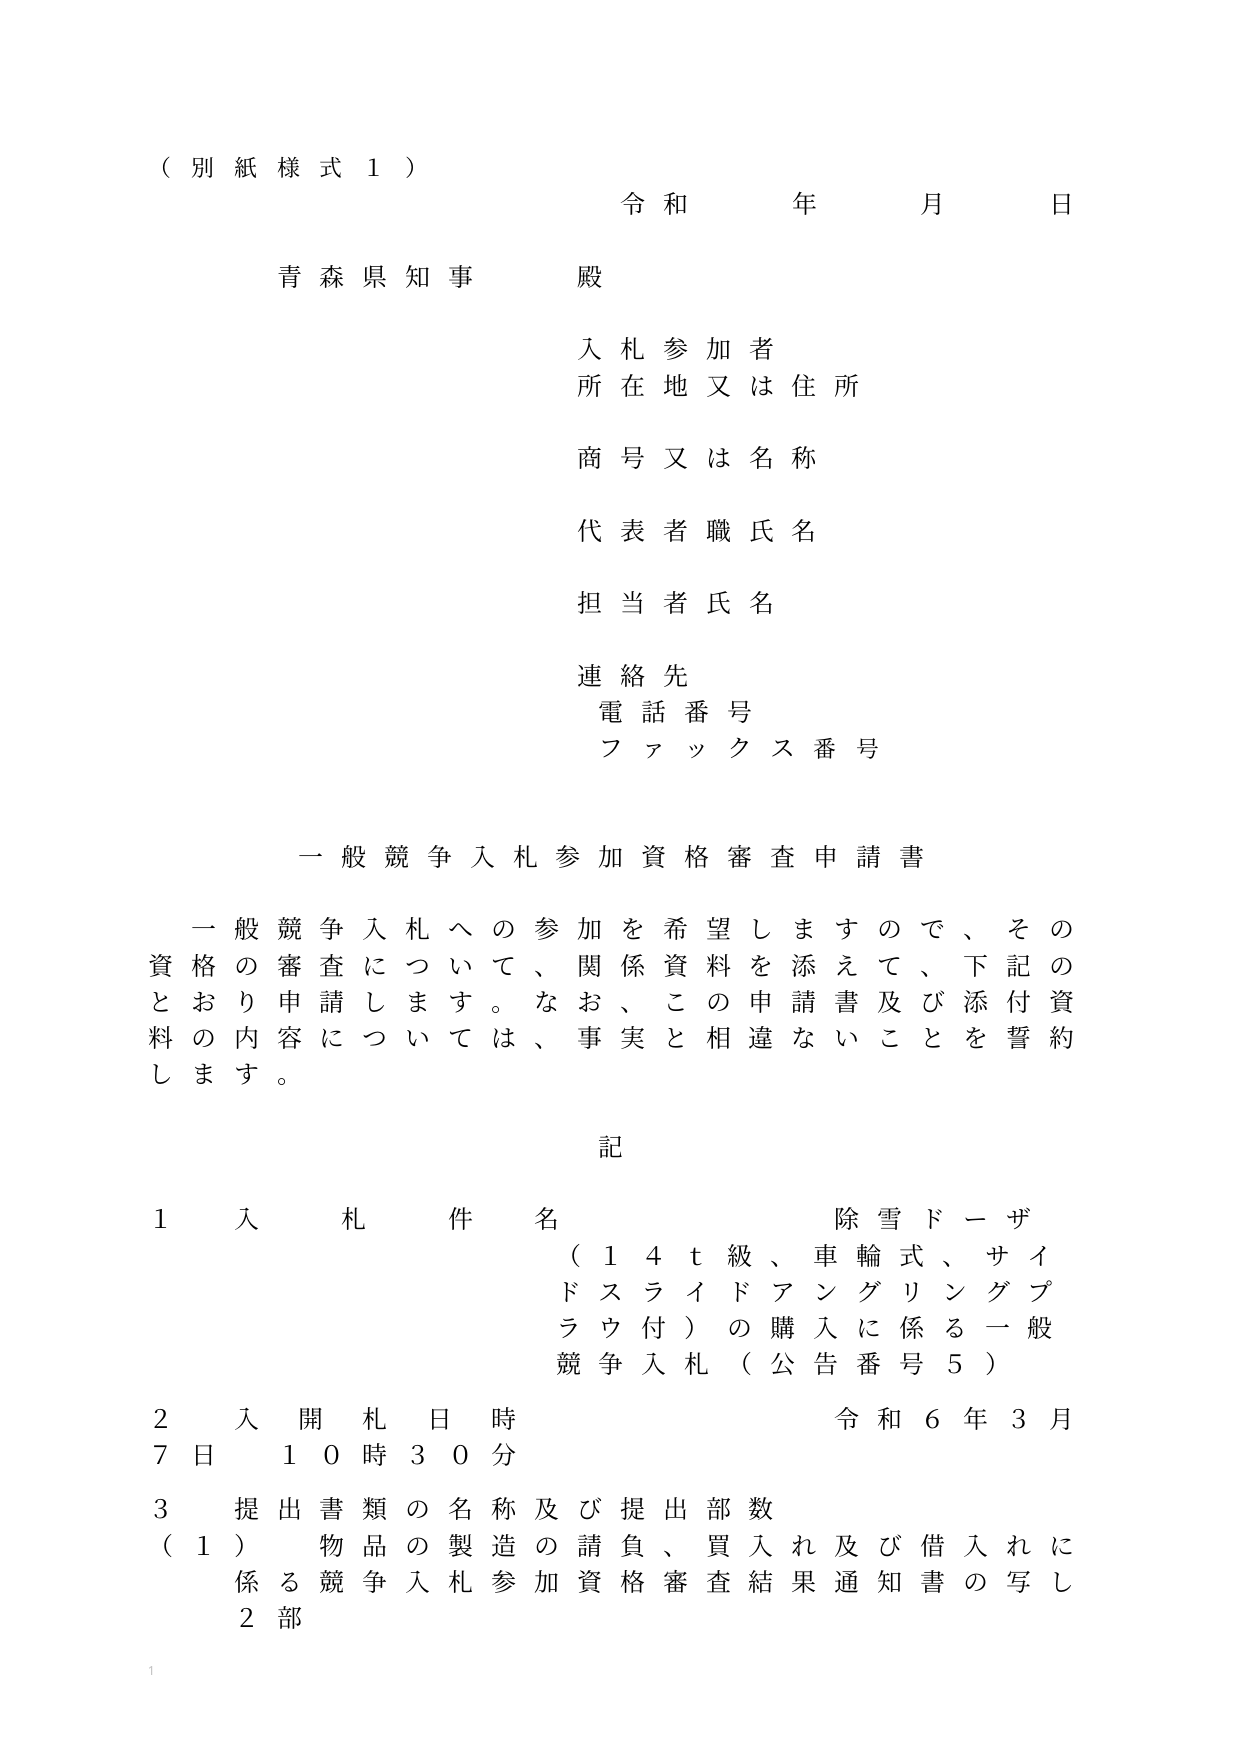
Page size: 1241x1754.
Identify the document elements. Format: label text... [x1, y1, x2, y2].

text ２ 入 開 札 日 時 令和６年３月７日 １０時３０分 [148, 1399, 1092, 1472]
text 電話番号 [148, 692, 1092, 729]
text （別紙様式１） [148, 149, 1092, 185]
text 一般競争入札への参加を希望しますので、その資格の審査について、関係資料を添えて、下記のとおり申請します。なお、この申請書及び添付資料の内容については、事実と相違ないことを誓約します。 [148, 910, 1092, 1091]
text 代表者職氏名 [148, 511, 1092, 547]
text 記 [148, 1127, 1092, 1164]
text １ 入 札 件 名 除雪ドーザ（１４ｔ級、車輪式、サイドスライドアングリングプラウ付）の購入に係る一般競争入札（公告番号５） [148, 1200, 1092, 1381]
text 令和 年 月 日 [148, 185, 1092, 221]
text ３ 提出書類の名称及び提出部数 [148, 1490, 1092, 1526]
text 一般競争入札参加資格審査申請書 [148, 837, 1092, 874]
text 担当者氏名 [148, 584, 1092, 620]
text 商号又は名称 [148, 439, 1092, 475]
text （１） 物品の製造の請負、買入れ及び借入れに係る競争入札参加資格審査結果通知書の写し ２部 [148, 1526, 1092, 1635]
text 入札参加者 [148, 330, 1092, 366]
text 連絡先 [148, 656, 1092, 692]
text ファックス番号 [148, 729, 1092, 765]
text 所在地又は住所 [148, 366, 1092, 402]
text 青森県知事 殿 [148, 257, 1092, 294]
